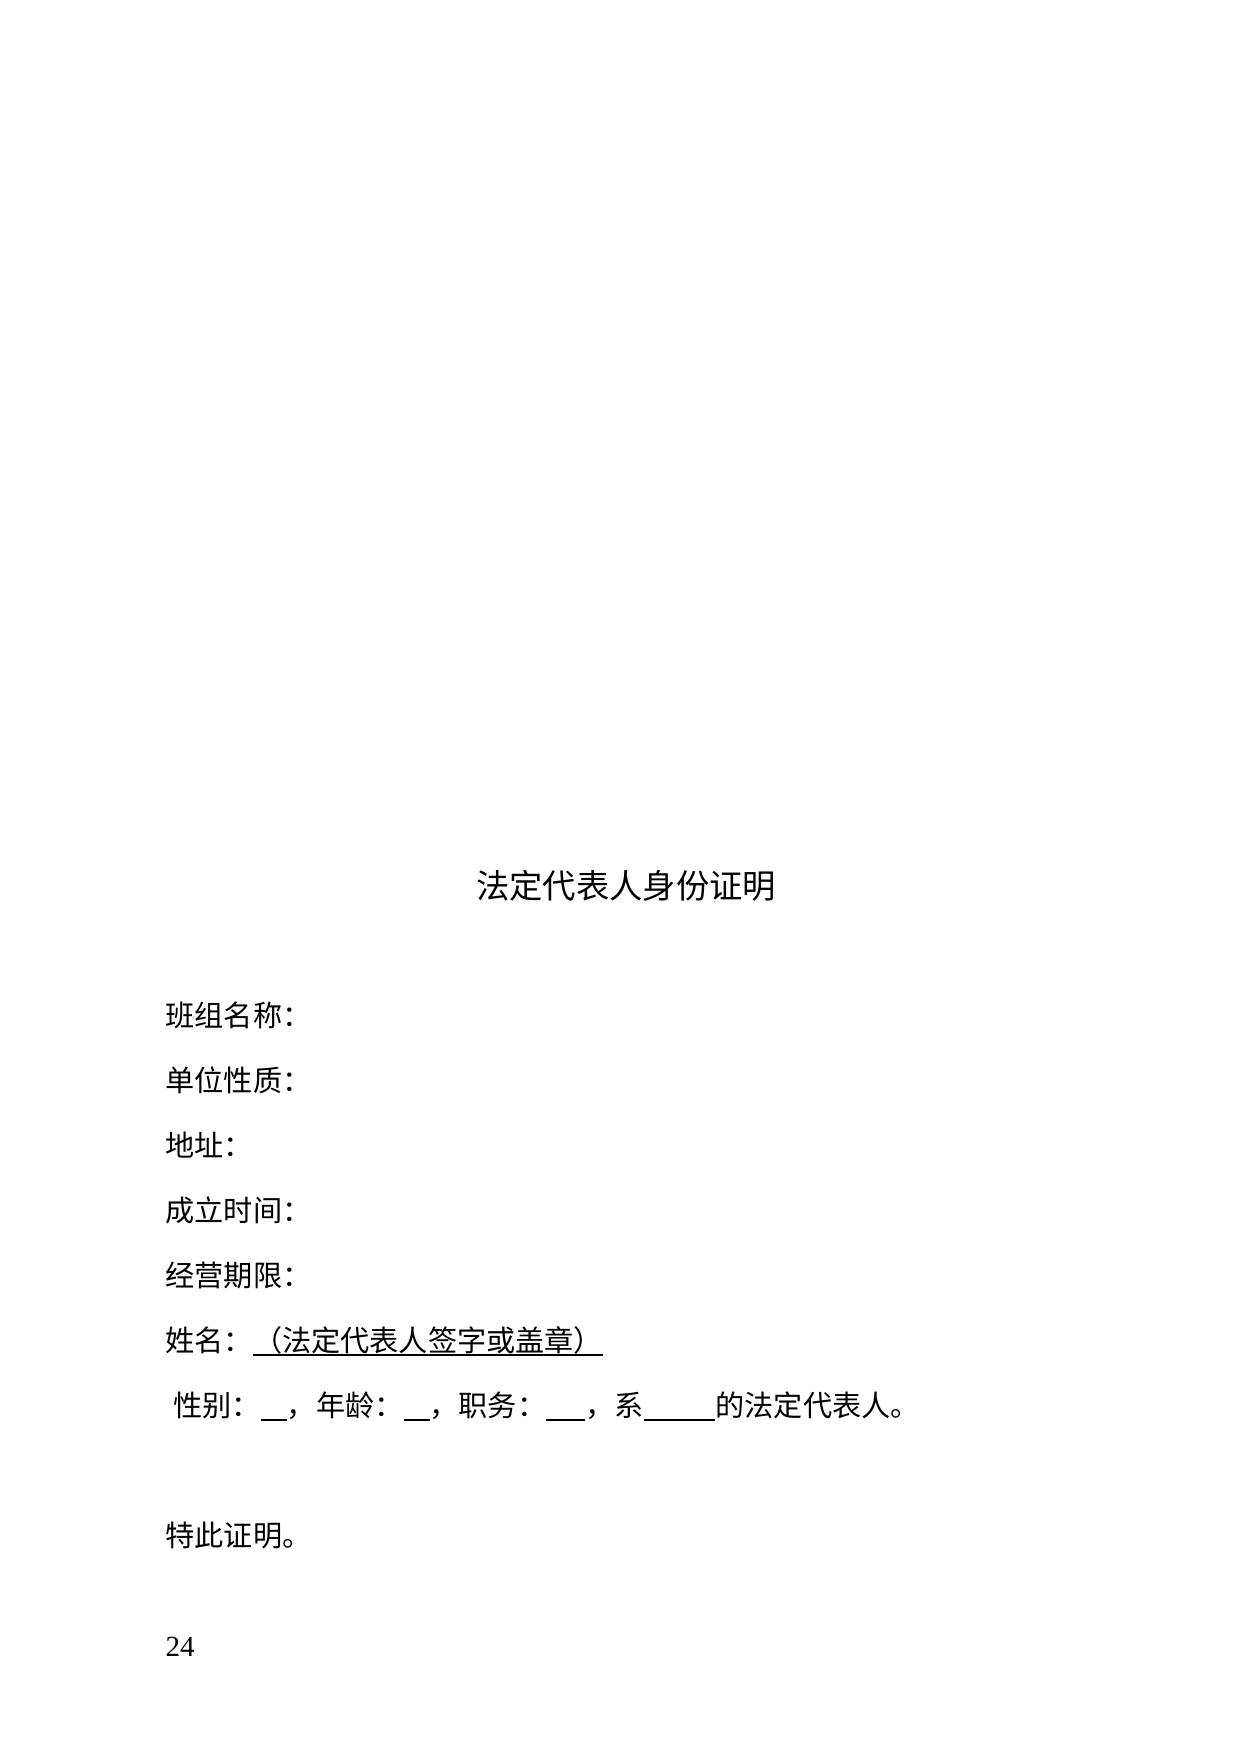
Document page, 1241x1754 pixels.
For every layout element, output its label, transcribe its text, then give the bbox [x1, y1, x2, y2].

text 单位性质： [165, 1046, 1087, 1111]
text 班组名称： [165, 981, 1087, 1046]
text 地址： [165, 1111, 1087, 1176]
text 特此证明。 [165, 1501, 1087, 1566]
text 法定代表人身份证明 [165, 851, 1087, 916]
text 姓名：（法定代表人签字或盖章） [165, 1306, 1087, 1371]
text 经营期限： [165, 1241, 1087, 1306]
text 性别： ，年龄： ，职务： ，系 的法定代表人。 [165, 1371, 1087, 1436]
text 成立时间： [165, 1176, 1087, 1241]
